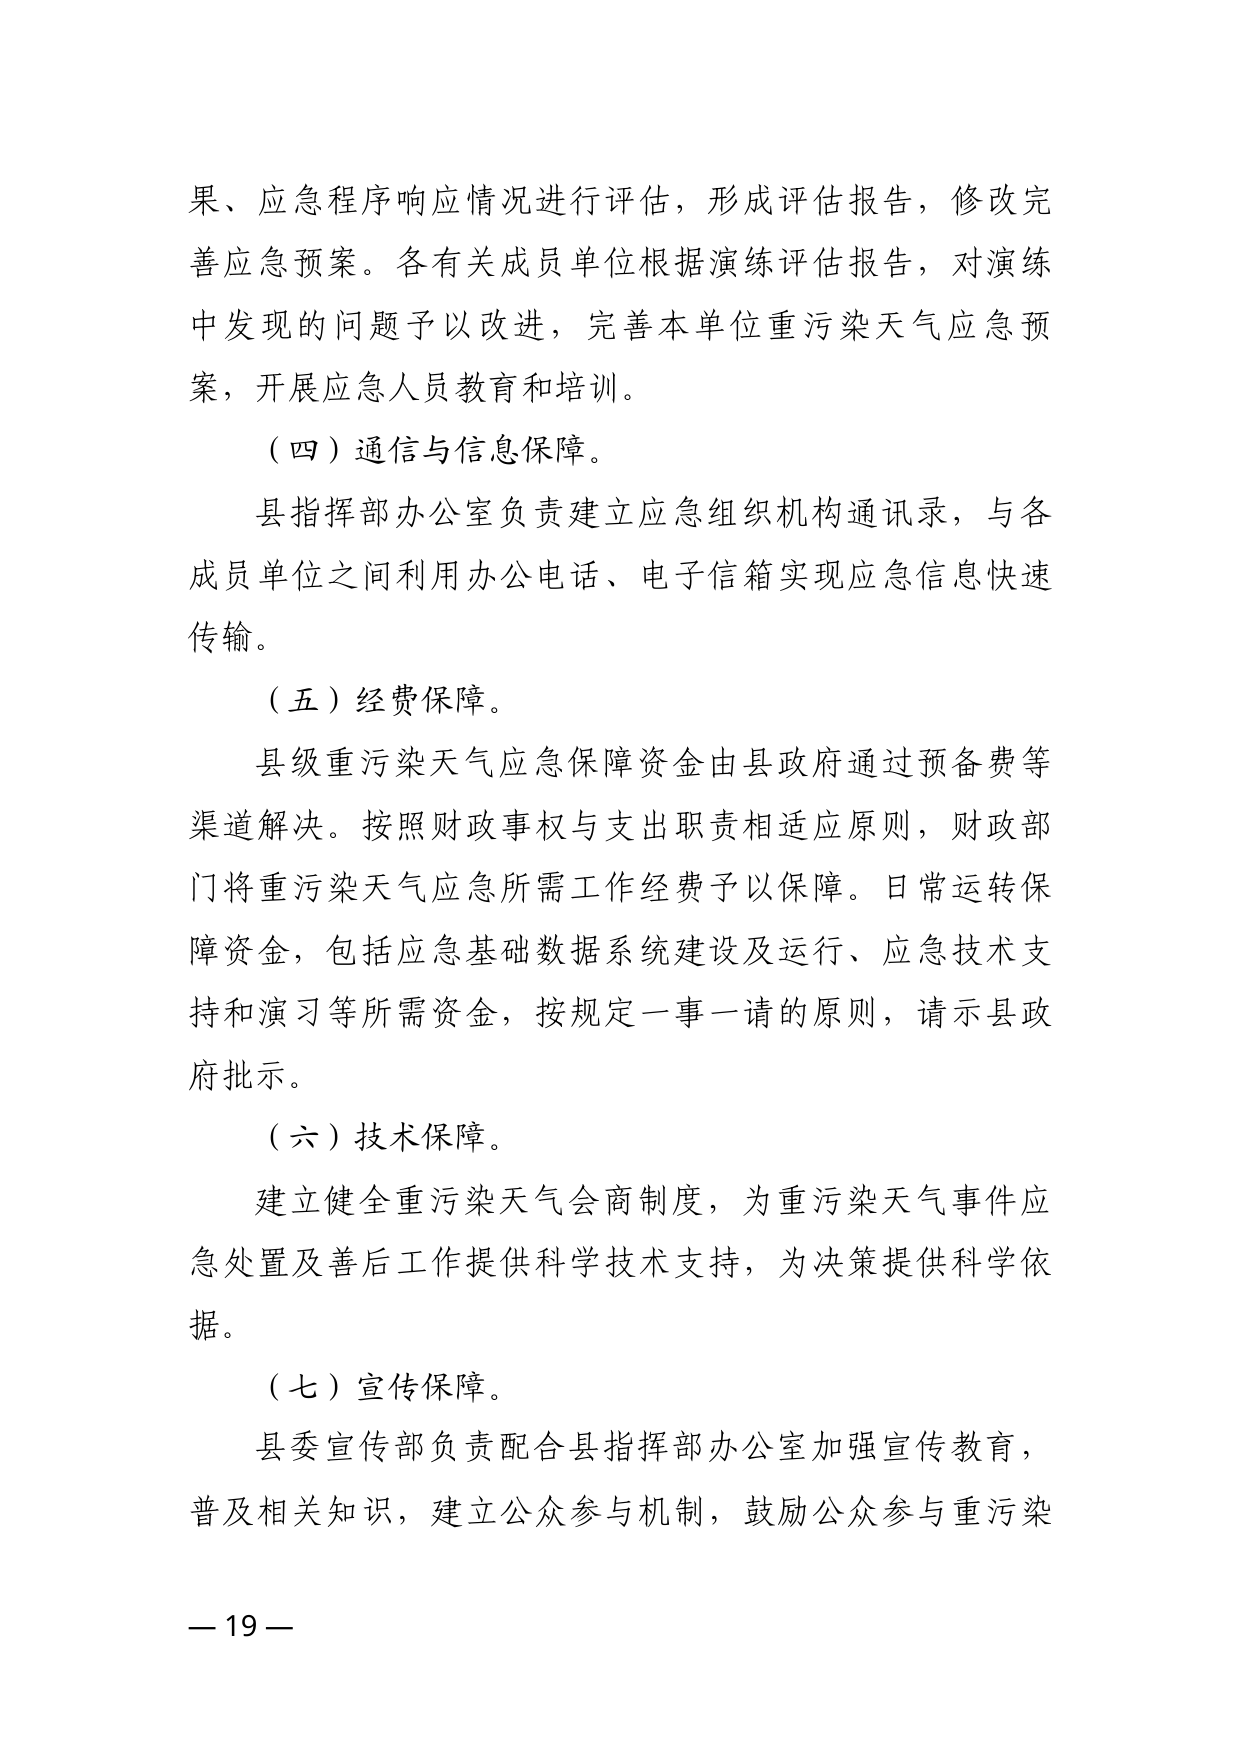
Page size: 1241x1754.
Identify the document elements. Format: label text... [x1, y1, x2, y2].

text （七）宣传保障。 [187, 1349, 1053, 1412]
list （六）技术保障。 [187, 1099, 1053, 1162]
list 建立健全重污染天气会商制度，为重污染天气事件应急处置及善后工作提供科学技术支持，为决策提供科学依据。 [187, 1162, 1053, 1349]
text 县指挥部办公室负责建立应急组织机构通讯录，与各成员单位之间利用办公电话、电子信箱实现应急信息快速传输。 [187, 474, 1053, 662]
text （五）经费保障。 [187, 662, 1053, 724]
text 县级重污染天气应急保障资金由县政府通过预备费等渠道解决。按照财政事权与支出职责相适应原则，财政部门将重污染天气应急所需工作经费予以保障。日常运转保障资金，包括应急基础数据系统建设及运行、应急技术支持和演习等所需资金，按规定一事一请的原则，请示县政府批示。 [187, 724, 1053, 1099]
text （四）通信与信息保障。 [187, 412, 1053, 474]
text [187, 162, 1053, 412]
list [187, 1412, 1053, 1542]
